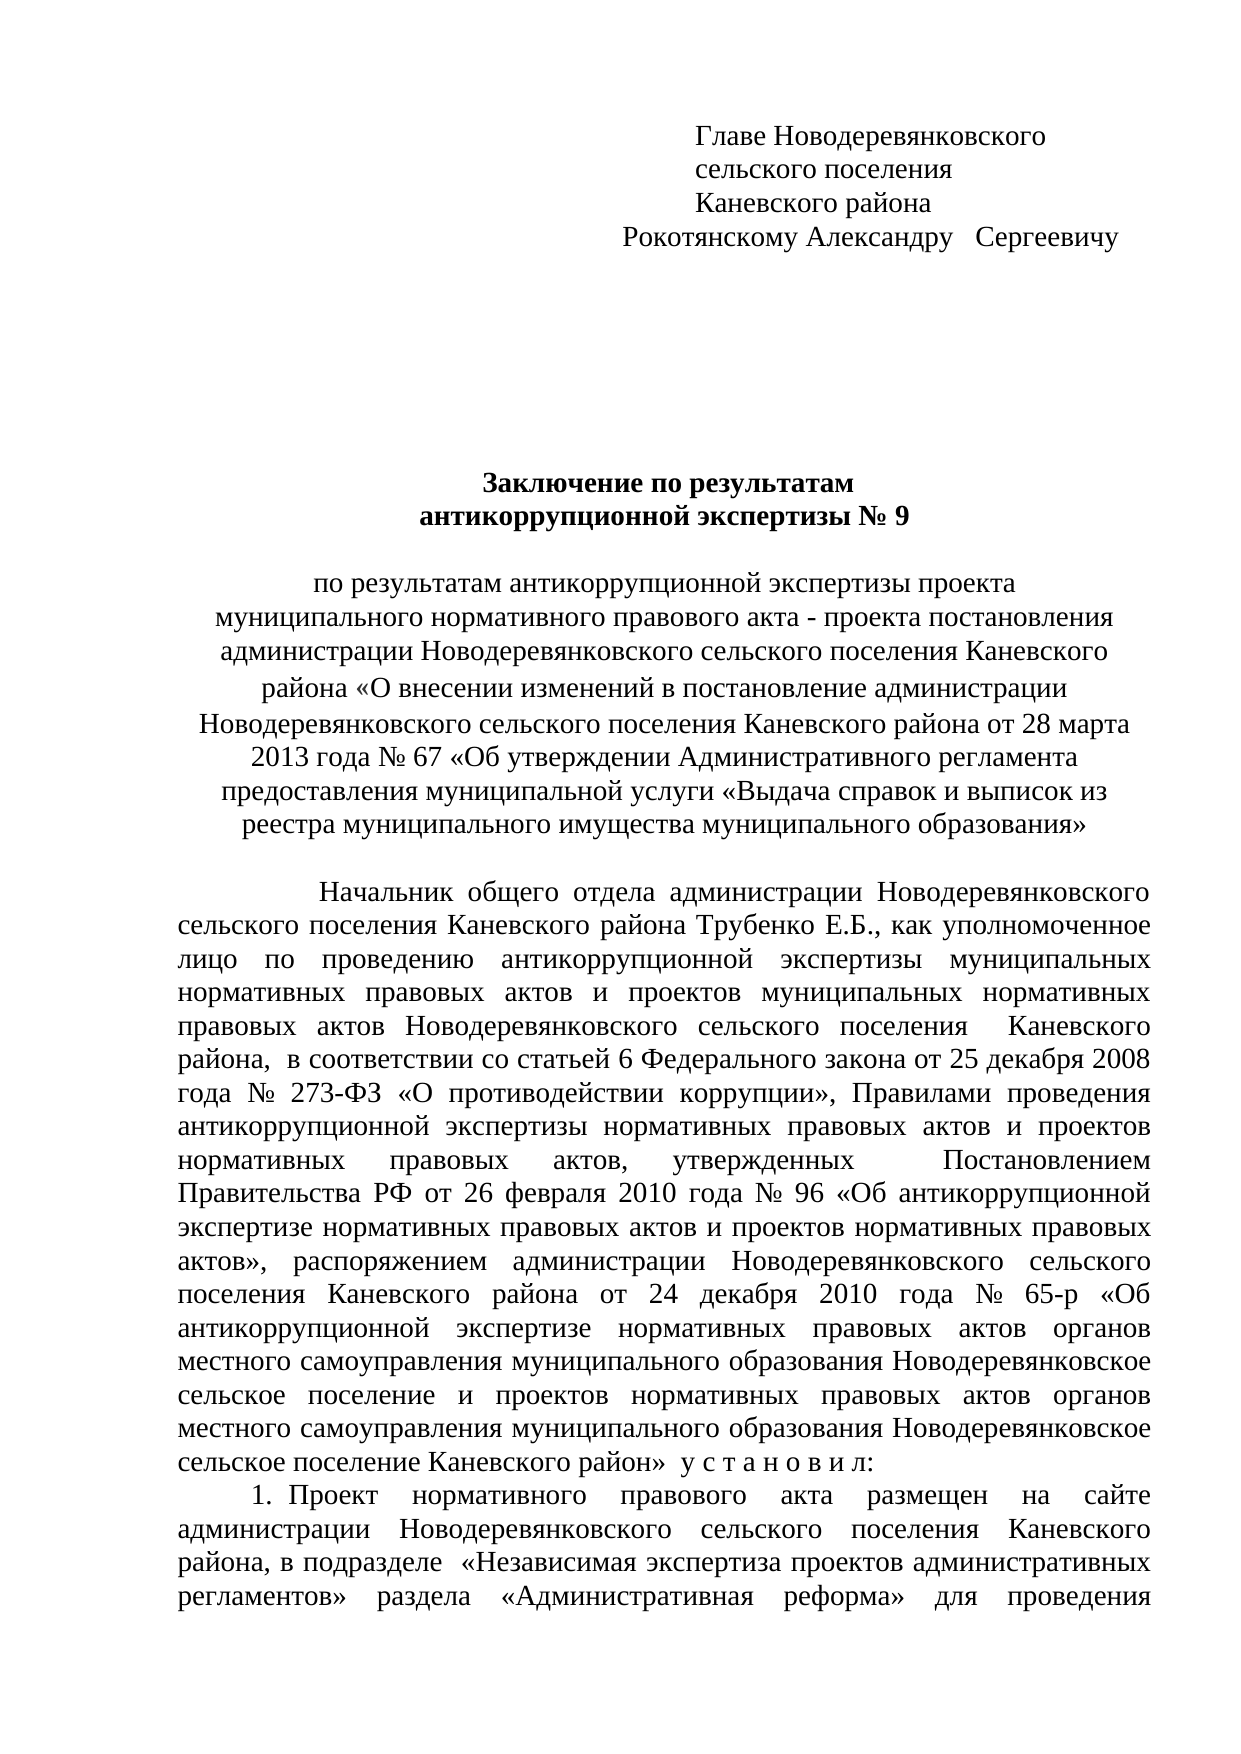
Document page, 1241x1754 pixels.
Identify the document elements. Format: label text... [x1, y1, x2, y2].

text муниципального нормативного правового акта - проекта постановления администрации Новодеревянковского сельского поселения Каневского [177, 599, 1152, 666]
text сельского поселения [177, 152, 1152, 185]
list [177, 1477, 1152, 1612]
text Начальник общего отдела администрации Новодеревянковского сельского поселения Каневского района Трубенко Е.Б., как уполномоченное лицо по проведению антикоррупционной экспертизы муниципальных нормативных правовых актов и проектов муниципальных нормативных правовых актов Новодеревянковского сельского поселения Каневского района, в соответствии со статьей 6 Федерального закона от 25 декабря 2008 года № 273-ФЗ «О противодействии коррупции», Правилами проведения антикоррупционной экспертизы нормативных правовых актов и проектов нормативных правовых актов, утвержденных Постановлением Правительства РФ от 26 февраля 2010 года № 96 «Об антикоррупционной экспертизе нормативных правовых актов и проектов нормативных правовых актов», распоряжением администрации Новодеревянковского сельского поселения Каневского района от 24 декабря 2010 года № 65-р «Об антикоррупционной экспертизе нормативных правовых актов органов местного самоуправления муниципального образования Новодеревянковское сельское поселение и проектов нормативных правовых актов органов местного самоуправления муниципального образования Новодеревянковское сельское поселение Каневского район» у с т а н о в и л: [177, 874, 1152, 1477]
text по результатам антикоррупционной экспертизы проекта [177, 566, 1152, 599]
text района «О внесении изменений в постановление администрации Новодеревянковского сельского поселения Каневского района от 28 марта 2013 года № 67 «Об утверждении Административного регламента предоставления муниципальной услуги «Выдача справок и выписок из реестра муниципального имущества муниципального образования» [177, 666, 1152, 840]
text Каневского района [177, 185, 1152, 219]
text Заключение по результатам [177, 465, 1152, 498]
text Главе Новодеревянковского [177, 118, 1152, 152]
text Рокотянскому Александру Сергеевичу [177, 219, 1152, 252]
text антикоррупционной экспертизы № 9 [177, 498, 1152, 532]
